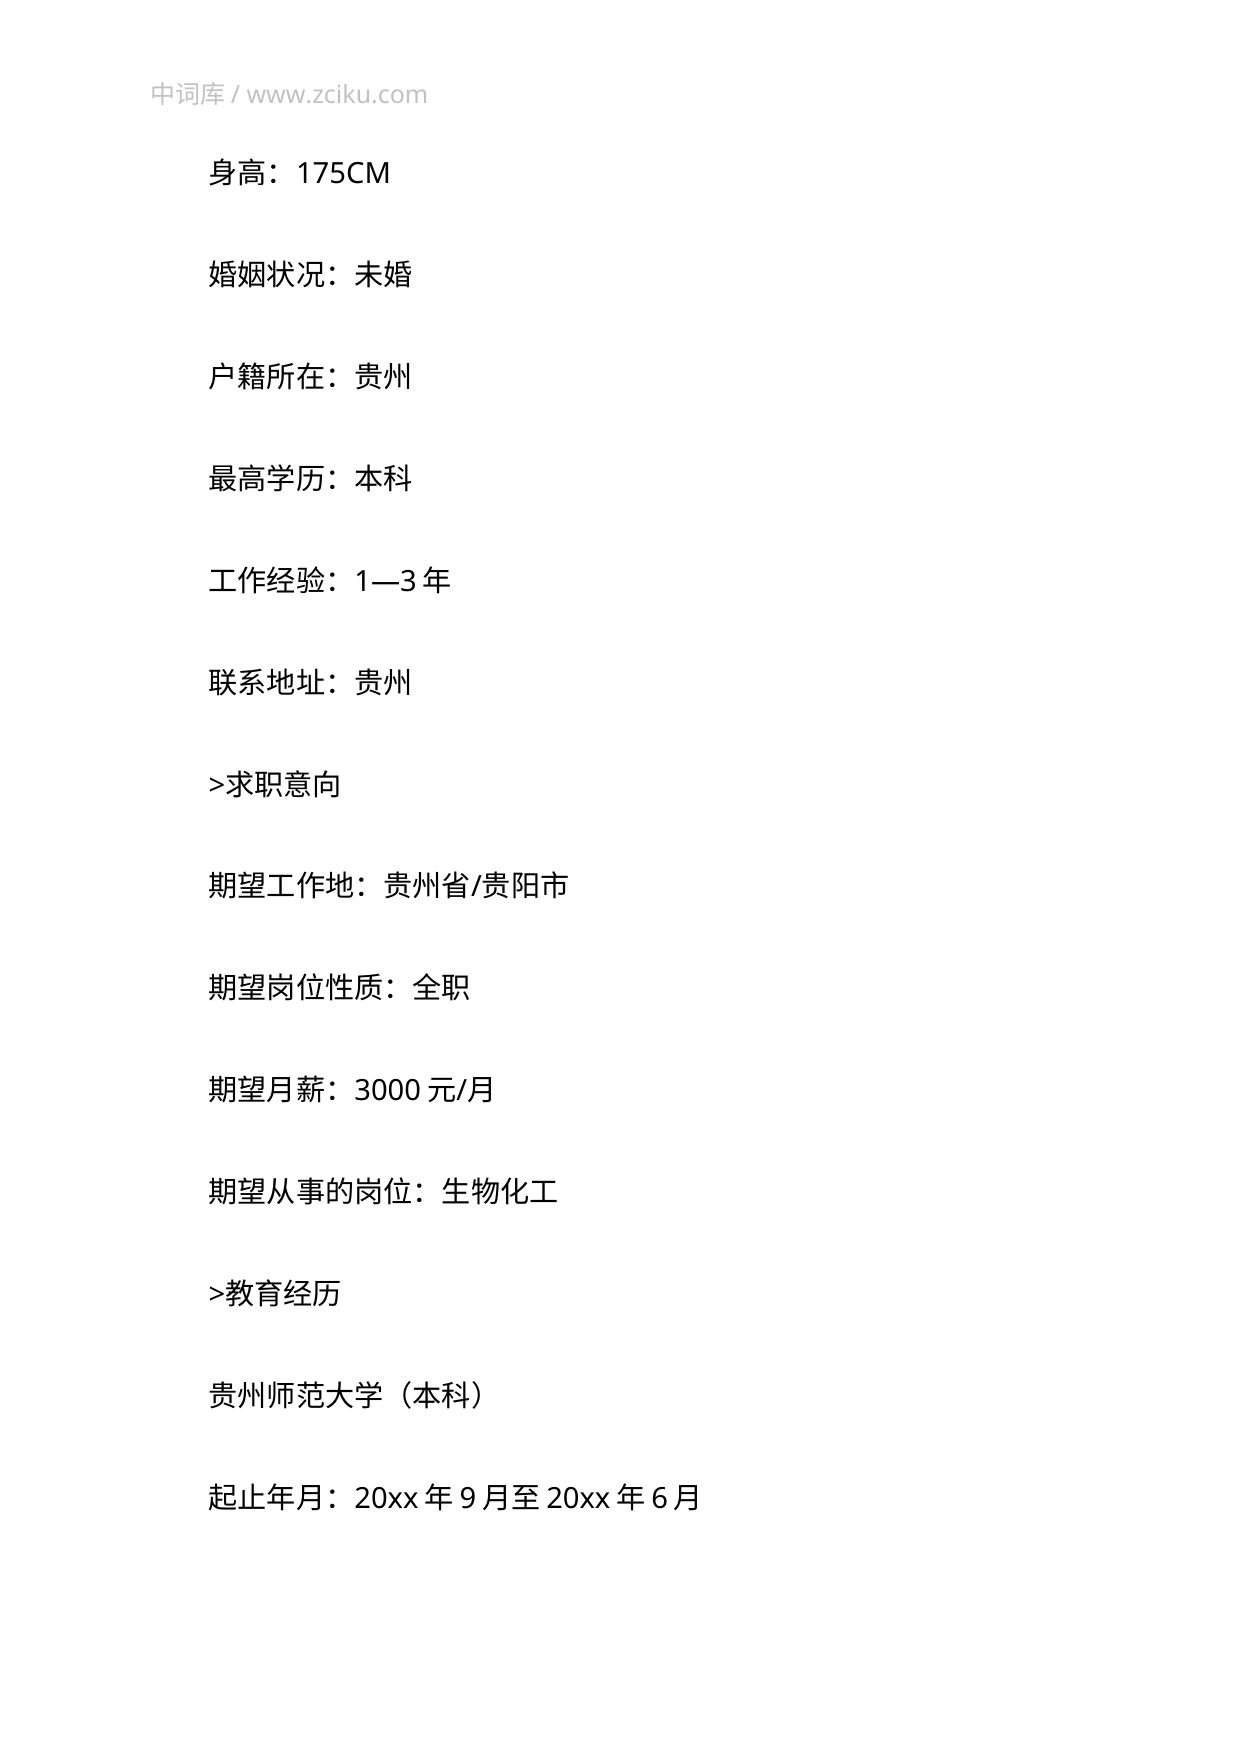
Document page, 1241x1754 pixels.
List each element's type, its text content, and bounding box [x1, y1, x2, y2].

text 期望工作地：贵州省/贵阳市 [150, 863, 1090, 905]
text 联系地址：贵州 [150, 659, 1090, 702]
text 贵州师范大学（本科） [150, 1372, 1090, 1415]
text 期望从事的岗位：生物化工 [150, 1169, 1090, 1211]
text 工作经验：1—3年 [150, 557, 1090, 600]
text 起止年月：20xx年9月至20xx年6月 [150, 1474, 1090, 1517]
text 婚姻状况：未婚 [150, 252, 1090, 294]
text 身高：175CM [150, 150, 1090, 192]
text 最高学历：本科 [150, 456, 1090, 498]
text 期望月薪：3000元/月 [150, 1067, 1090, 1109]
text 户籍所在：贵州 [150, 354, 1090, 396]
text 期望岗位性质：全职 [150, 965, 1090, 1007]
text >求职意向 [150, 761, 1090, 803]
text >教育经历 [150, 1271, 1090, 1313]
